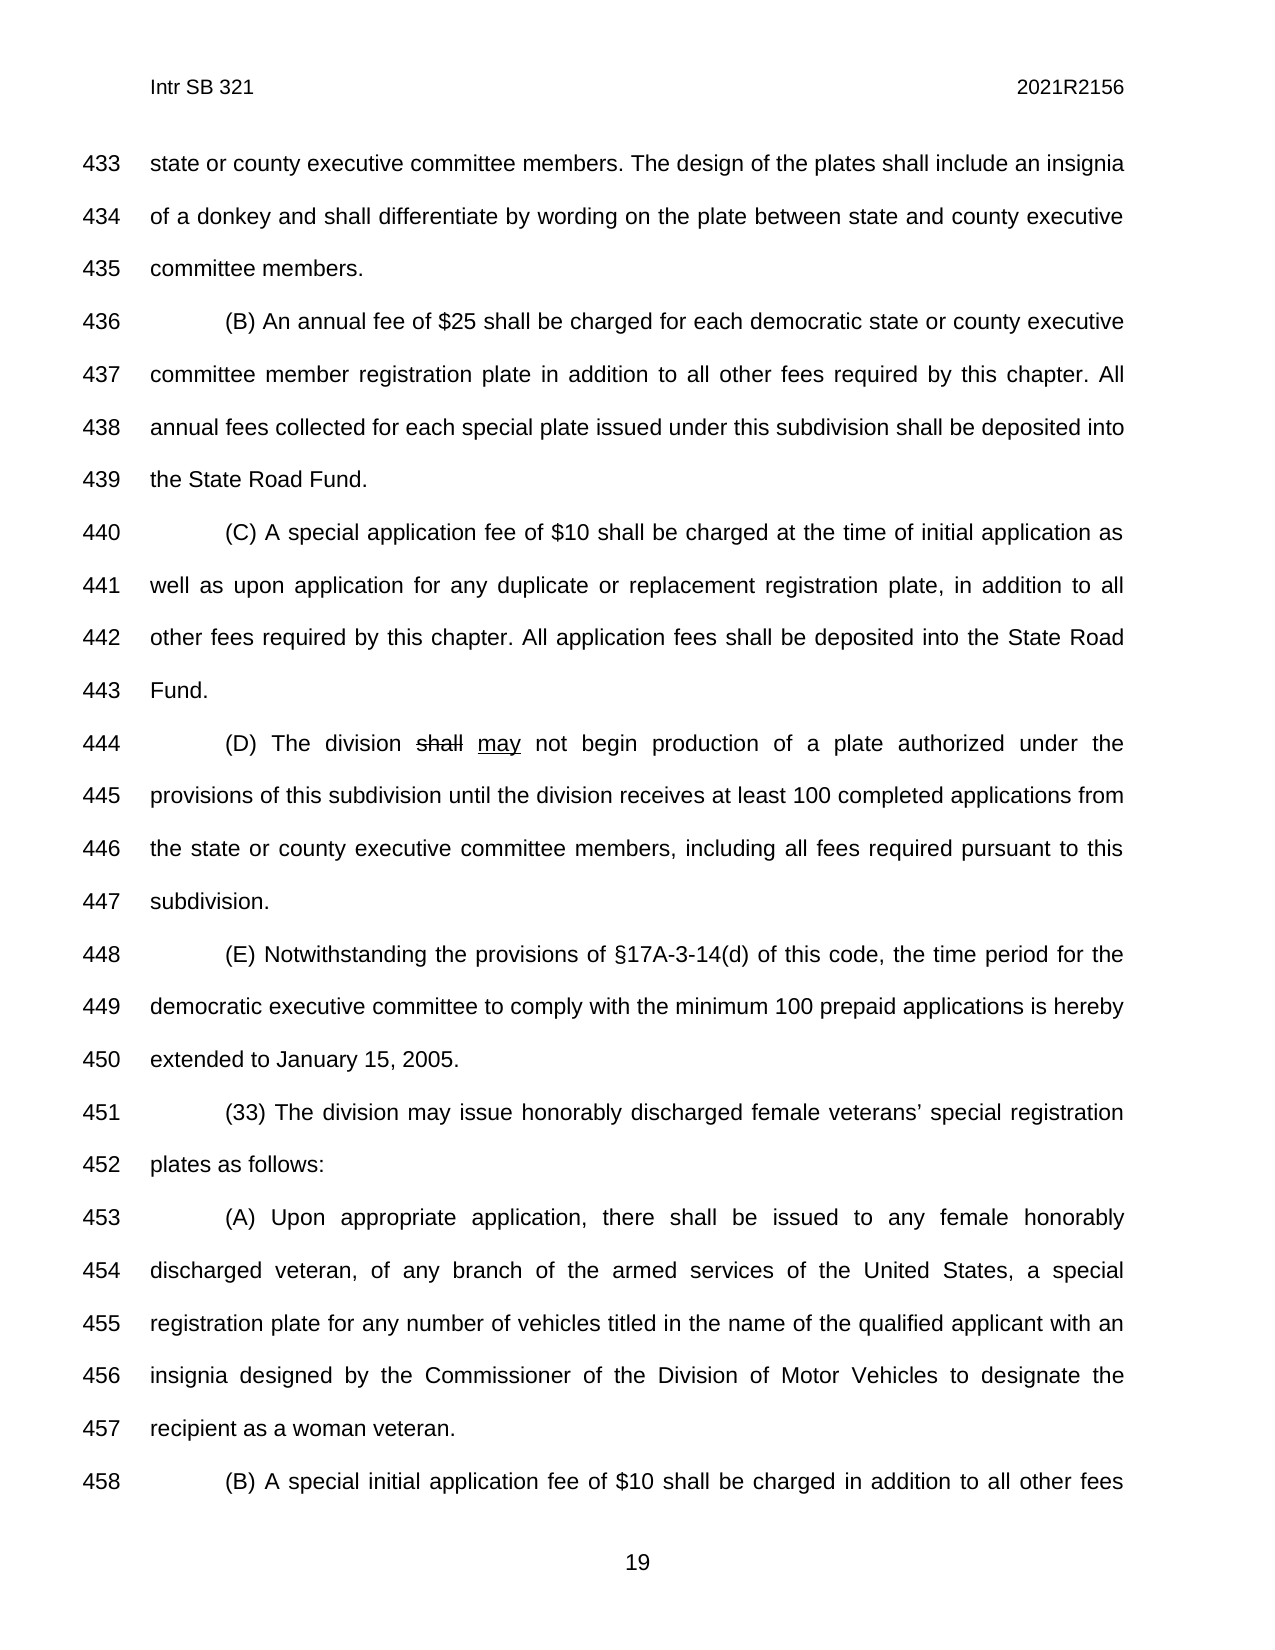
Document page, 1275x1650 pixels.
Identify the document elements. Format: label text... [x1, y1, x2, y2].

text (C) A special application fee of $10 shall be charged at the time of initial application as well as upon application for any duplicate or replacement registration plate, in addition to all other fees required by this chapter. All application fees shall be deposited into the State Road Fund. [150, 519, 1125, 703]
text (B) An annual fee of $25 shall be charged for each democratic state or county executive committee member registration plate in addition to all other fees required by this chapter. All annual fees collected for each special plate issued under this subdivision shall be deposited into the State Road Fund. [150, 308, 1125, 493]
text (E) Notwithstanding the provisions of §17A-3-14(d) of this code, the time period for the democratic executive committee to comply with the minimum 100 prepaid applications is hereby extended to January 15, 2005. [150, 941, 1125, 1072]
text (A) Upon appropriate application, there shall be issued to any female honorably discharged veteran, of any branch of the armed services of the United States, a special registration plate for any number of vehicles titled in the name of the qualified applicant with an insignia designed by the Commissioner of the Division of Motor Vehicles to designate the recipient as a woman veteran. [150, 1204, 1125, 1441]
text (D) The division shall may not begin production of a plate authorized under the provisions of this subdivision until the division receives at least 100 completed applications from the state or county executive committee members, including all fees required pursuant to this subdivision. [150, 730, 1125, 914]
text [150, 1468, 1125, 1494]
text (33) The division may issue honorably discharged female veterans’ special registration plates as follows: [150, 1099, 1125, 1178]
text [150, 150, 1125, 282]
